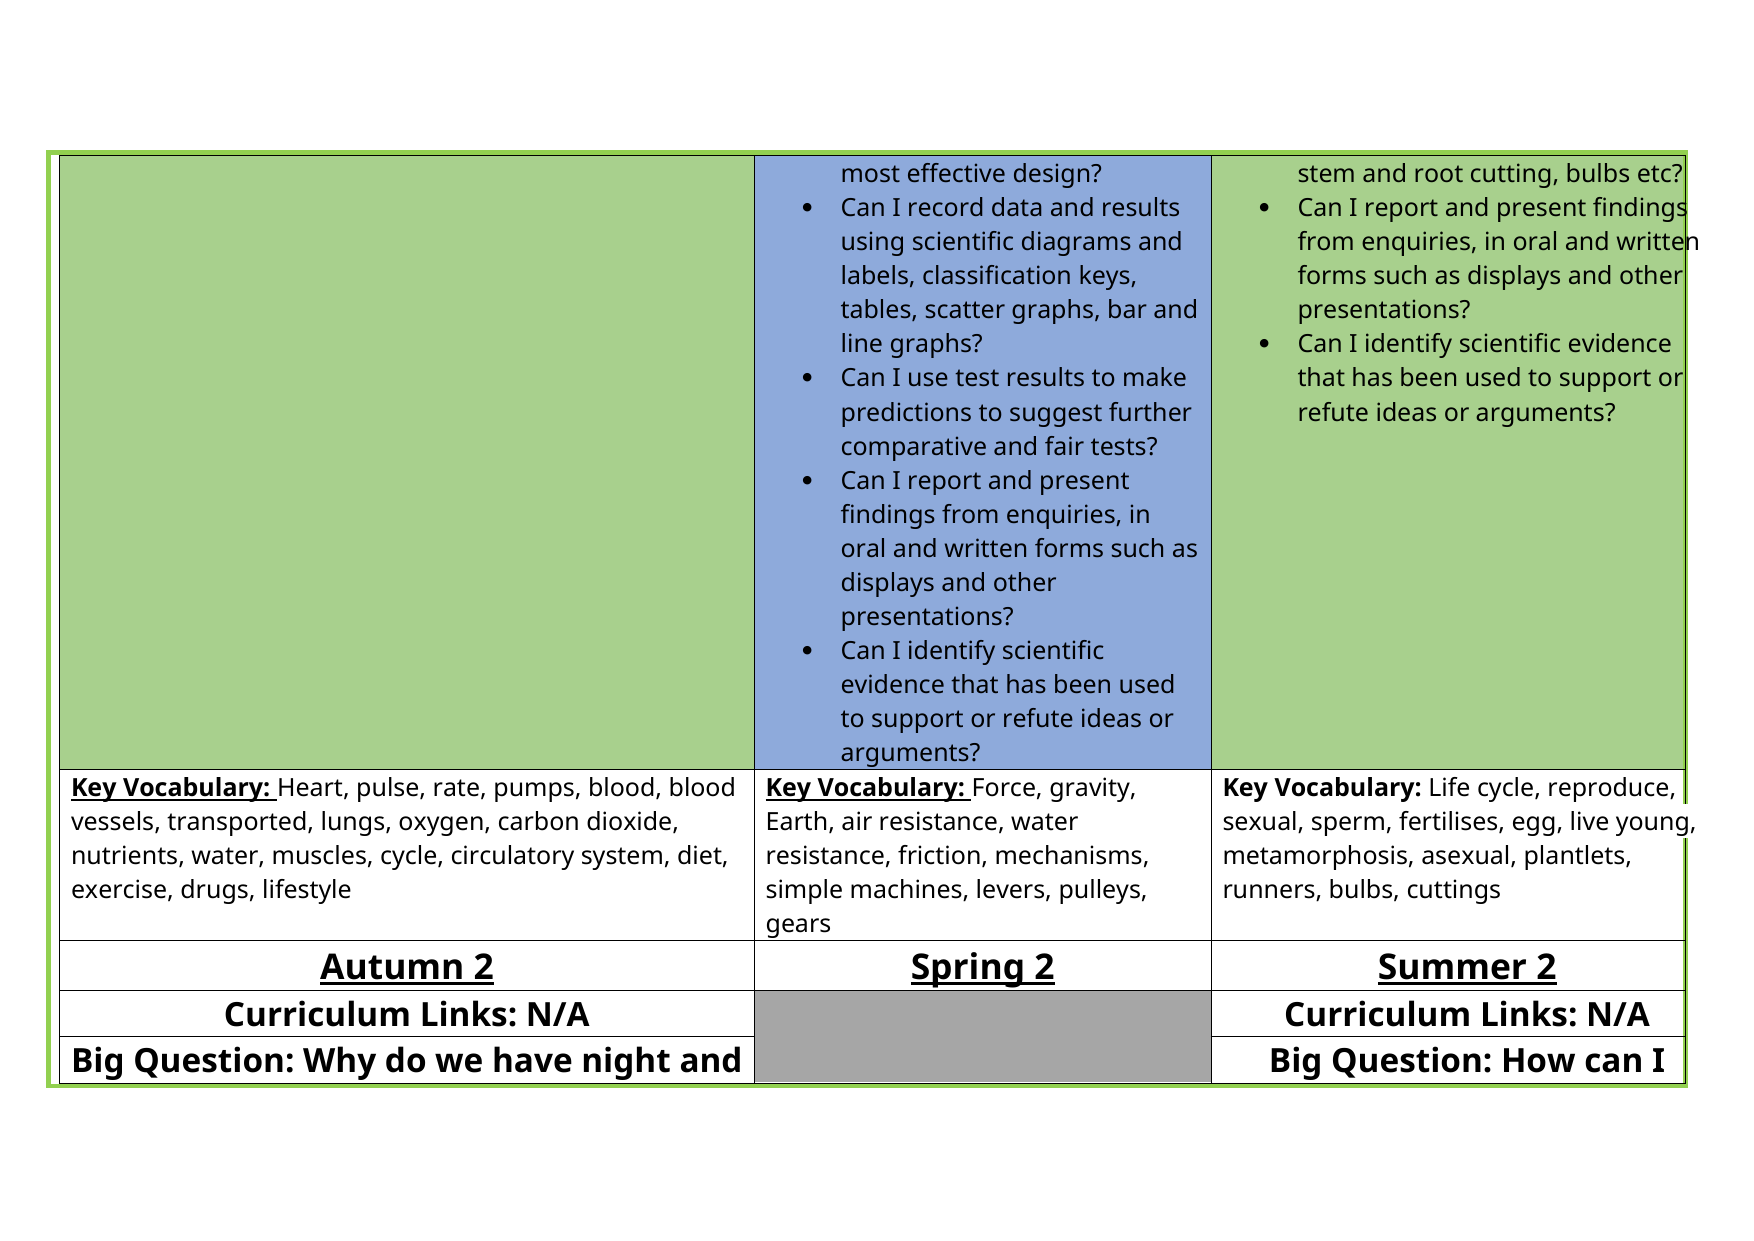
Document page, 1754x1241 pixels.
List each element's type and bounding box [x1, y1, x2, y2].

table_cell [60, 941, 754, 990]
table_cell [1212, 941, 1683, 990]
table_cell [60, 770, 754, 940]
table_cell [1212, 770, 1683, 940]
table_cell [755, 941, 1211, 990]
table_cell [51, 155, 59, 1083]
